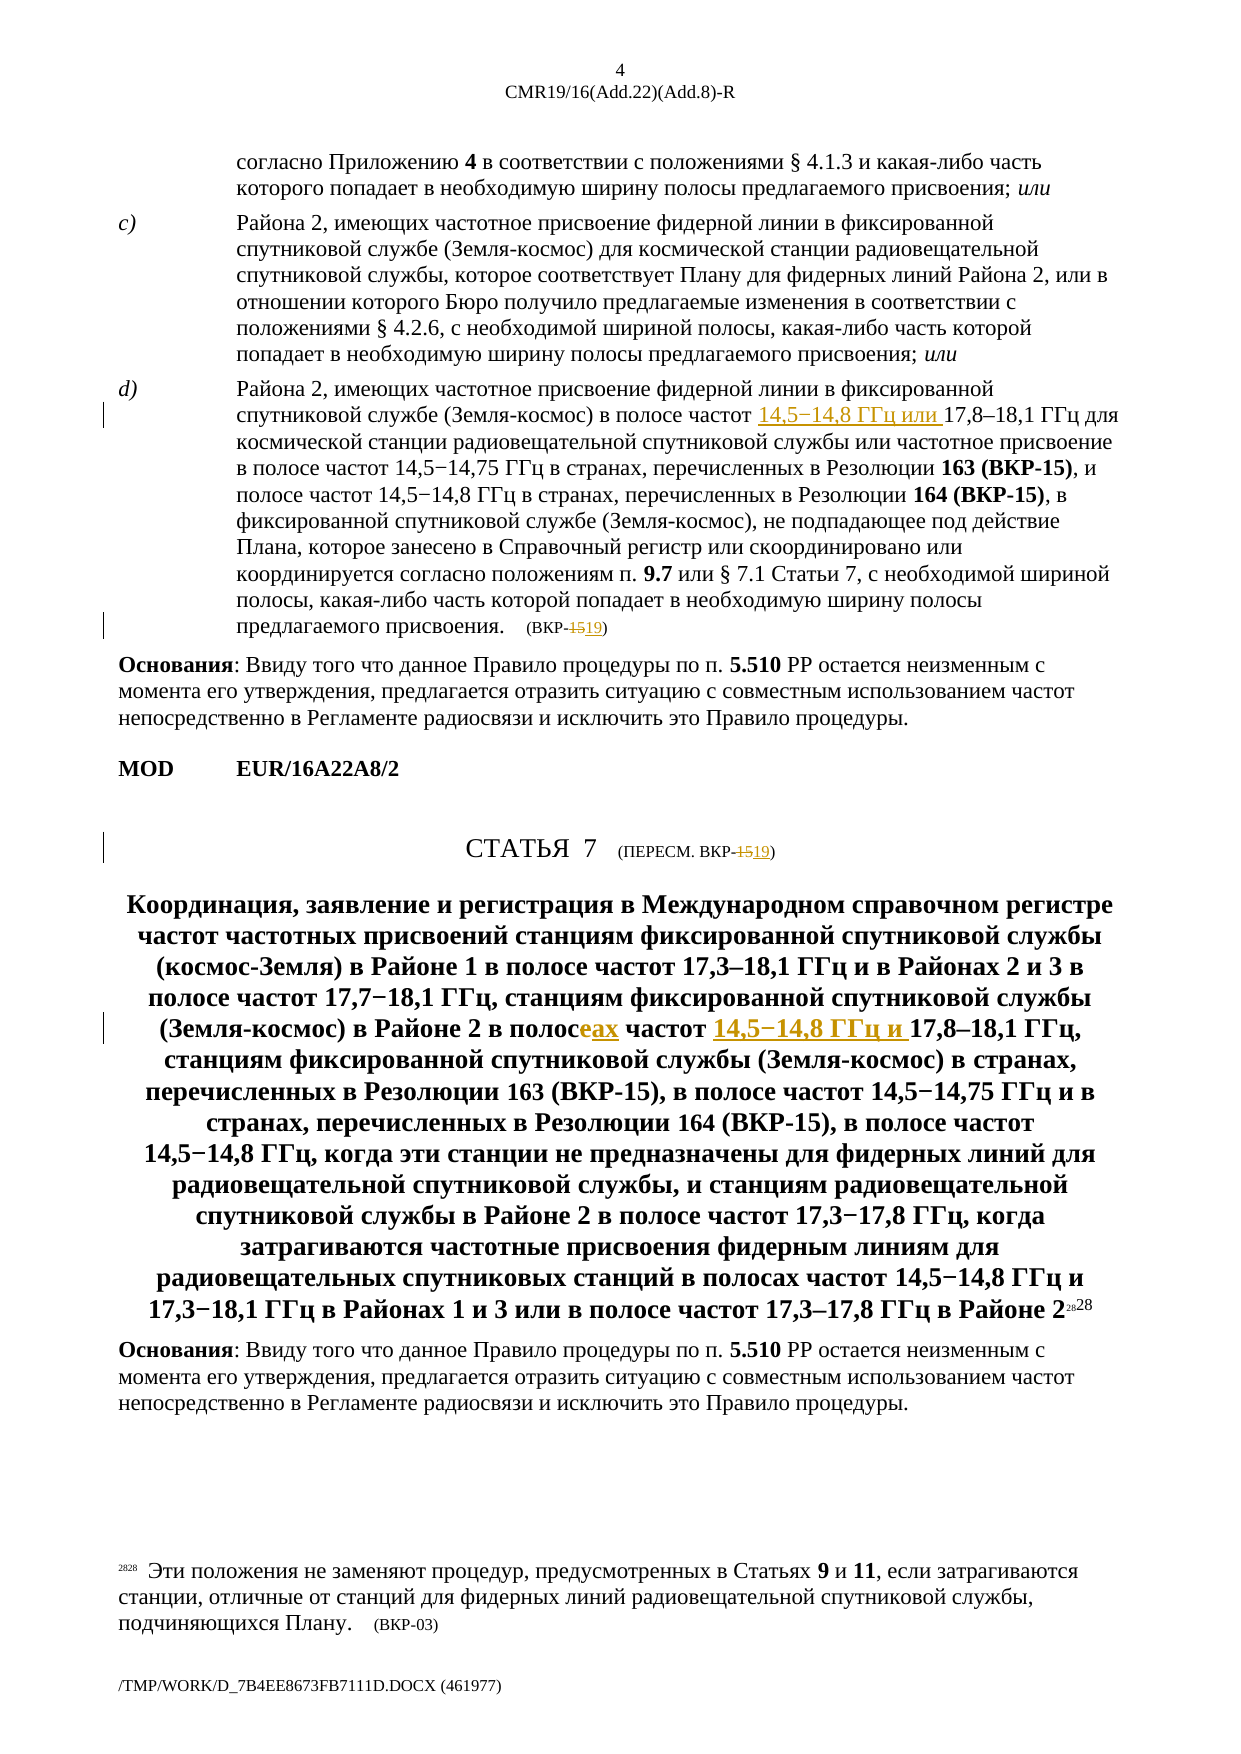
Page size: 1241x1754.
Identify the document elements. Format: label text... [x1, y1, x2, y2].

text d) Района 2, имеющих частотное присвоение фидерной линии в фиксированной спутниковой службе (Земля-космос) в полосе частот 17,8–18,1 ГГц для космической станции радиовещательной спутниковой службы или частотное присвоение в полосе частот 14,5−14,75 ГГц в странах, перечисленных в Резолюции 163 (ВКР-15), и полосе частот 14,5−14,8 ГГц в странах, перечисленных в Резолюции 164 (ВКР-15), в фиксированной спутниковой службе (Земля-космос), не подпадающее под действие Плана, которое занесено в Справочный регистр или скоординировано или координируется согласно положениям п. 9.7 или § 7.1 Статьи 7, с необходимой шириной полосы, какая-либо часть которой попадает в необходимую ширину полосы предлагаемого присвоения. (ВКР-) [118, 375, 1122, 639]
text Основания: Ввиду того что данное Правило процедуры по п. 5.510 РР остается неизменным с момента его утверждения, предлагается отразить ситуацию с совместным использованием частот непосредственно в Регламенте радиосвязи и исключить это Правило процедуры. [118, 1336, 1122, 1415]
text c) Района 2, имеющих частотное присвоение фидерной линии в фиксированной спутниковой службе (Земля-космос) для космической станции радиовещательной спутниковой службы, которое соответствует Плану для фидерных линий Района 2, или в отношении которого Бюро получило предлагаемые изменения в соответствии с положениями § 4.2.6, с необходимой шириной полосы, какая-либо часть которой попадает в необходимую ширину полосы предлагаемого присвоения; или [118, 209, 1122, 367]
text MOD EUR/16A22A8/2 [118, 755, 1122, 782]
text Основания: Ввиду того что данное Правило процедуры по п. 5.510 РР остается неизменным с момента его утверждения, предлагается отразить ситуацию с совместным использованием частот непосредственно в Регламенте радиосвязи и исключить это Правило процедуры. [118, 651, 1122, 730]
text b) Районов 1 и 3, имеющих частотное присвоение фидерной линии, включенное в Список для фидерных линий, или в отношении которого Бюро получило полную информацию согласно Приложению 4 в соответствии с положениями § 4.1.3 и какая-либо часть которого попадает в необходимую ширину полосы предлагаемого присвоения; или [118, 148, 1122, 200]
text СТАТЬЯ 7 (Пересм. ВКР-) [118, 832, 1122, 863]
title Координация, заявление и регистрация в Международном справочном регистре частот частотных присвоений станциям фиксированной спутниковой службы (космос-Земля) в Районе 1 в полосе частот 17,3–18,1 ГГц и в Районах 2 и 3 в полосе частот 17,7−18,1 ГГц, станциям фиксированной спутниковой службы (Земля-космос) в Районе 2 в полос частот 17,8–18,1 ГГц, станциям фиксированной спутниковой службы (Земля-космос) в странах, перечисленных в Резолюции 163 (ВКР-15), в полосе частот 14,5−14,75 ГГц и в странах, перечисленных в Резолюции 164 (ВКР-15), в полосе частот 14,5−14,8 ГГц, когда эти станции не предназначены для фидерных линий для радиовещательной спутниковой службы, и станциям радиовещательной спутниковой службы в Районе 2 в полосе частот 17,3−17,8 ГГц, когда затрагиваются частотные присвоения фидерным линиям для радиовещательных спутниковых станций в полосах частот 14,5−14,8 ГГц и 17,3−18,1 ГГц в Районах 1 и 3 или в полосе частот 17,3–17,8 ГГц в Районе 228 [118, 888, 1122, 1324]
